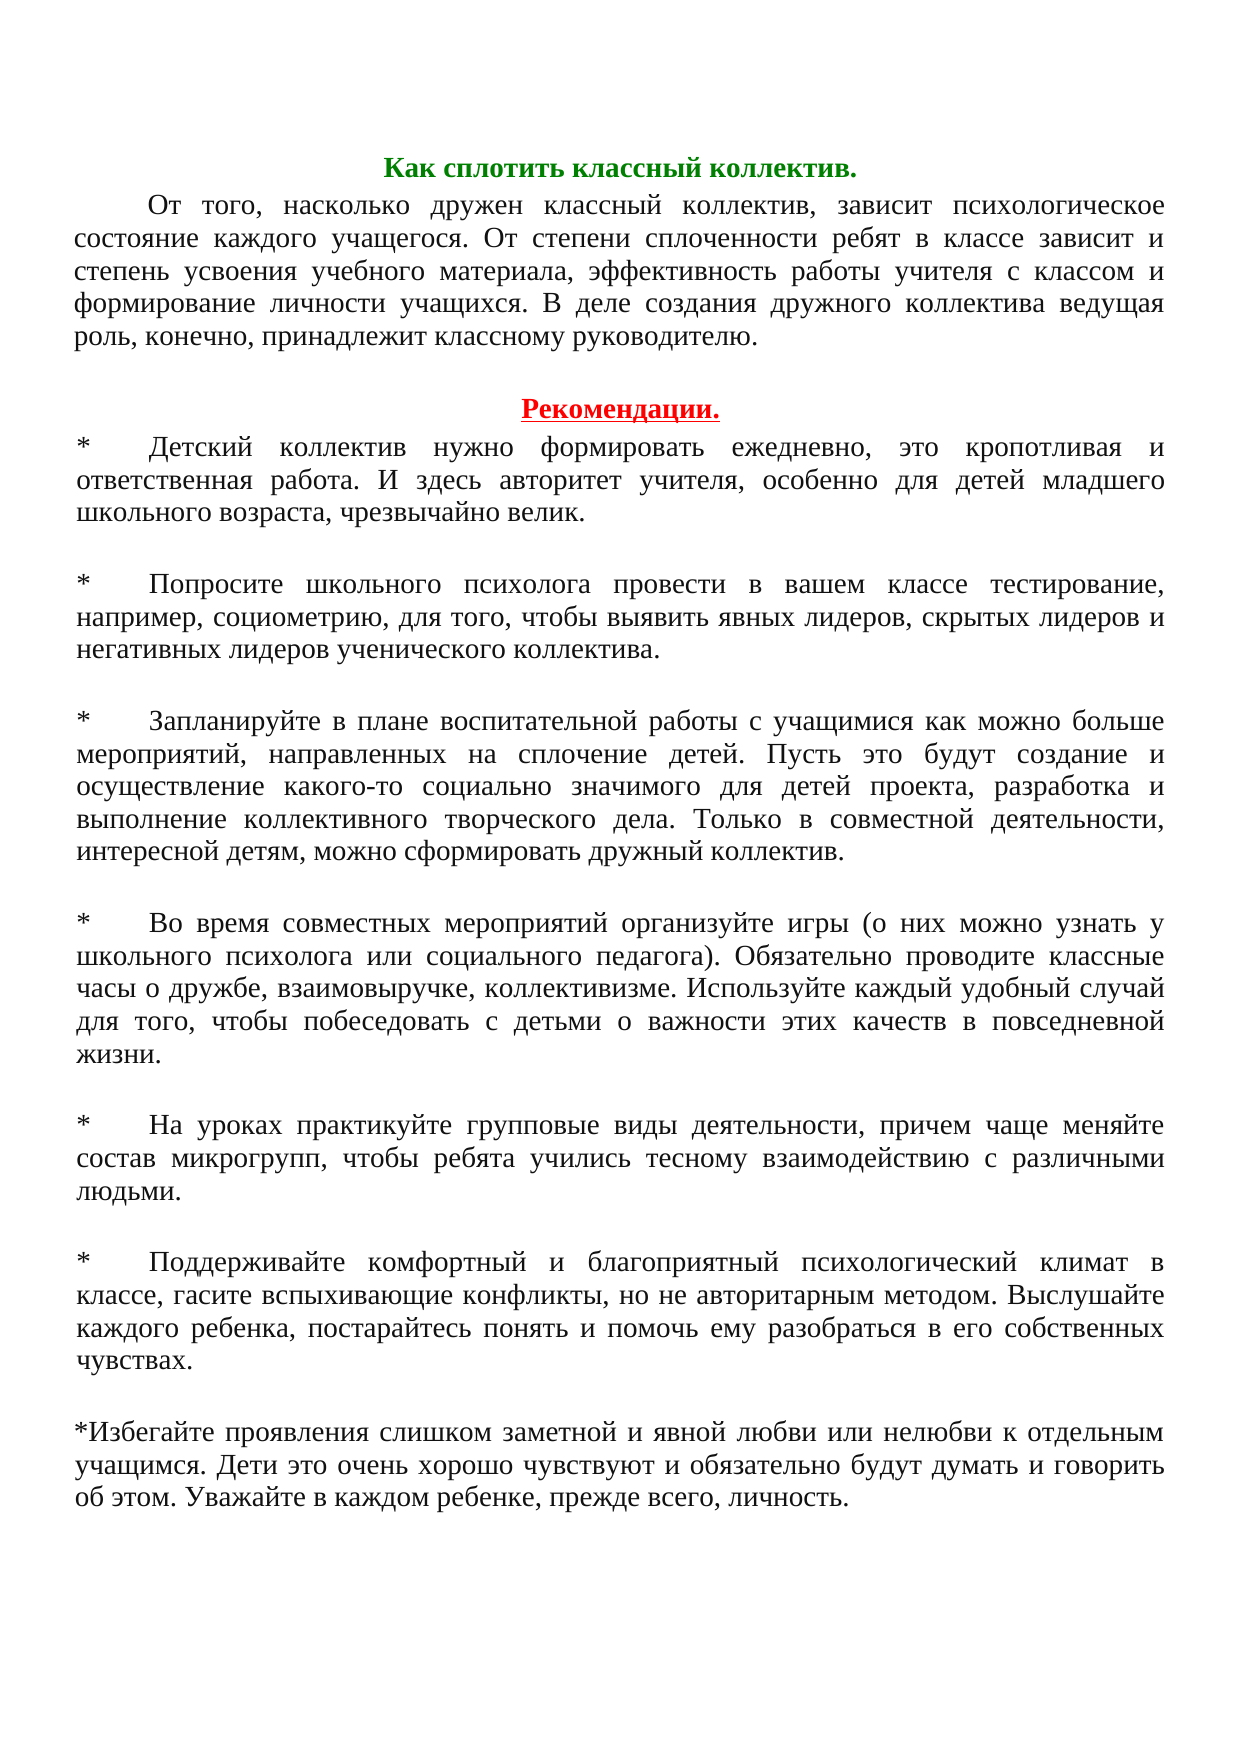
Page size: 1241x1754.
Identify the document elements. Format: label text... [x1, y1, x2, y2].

text *Избегайте проявления слишком заметной и явной любви или нелюбви к отдельным учащимся. Дети это очень хорошо чувствуют и обязательно будут думать и говорить об этом. Уважайте в каждом ребенке, прежде всего, личность. [73, 1415, 1166, 1513]
text Как сплотить классный коллектив. [75, 150, 1166, 183]
list Детский коллектив нужно формировать ежедневно, это кропотливая и ответственная работа. И здесь авторитет учителя, особенно для детей младшего школьного возраста, чрезвычайно велик. [76, 430, 1166, 528]
list Во время совместных мероприятий организуйте игры (о них можно узнать у школьного психолога или социального педагога). Обязательно проводите классные часы о дружбе, взаимовыручке, коллективизме. Используйте каждый удобный случай для того, чтобы побеседовать с детьми о важности этих качеств в повседневной жизни. [76, 906, 1166, 1069]
list Поддерживайте комфортный и благоприятный психологический климат в классе, гасите вспыхивающие конфликты, но не авторитарным методом. Выслушайте каждого ребенка, постарайтесь понять и помочь ему разобраться в его собственных чувствах. [76, 1246, 1166, 1376]
list Запланируйте в плане воспитательной работы с учащимися как можно больше мероприятий, направленных на сплочение детей. Пусть это будут создание и осуществление какого-то социально значимого для детей проекта, разработка и выполнение коллективного творческого дела. Только в совместной деятельности, интересной детям, можно сформировать дружный коллектив. [76, 704, 1166, 867]
list Попросите школьного психолога провести в вашем классе тестирование, например, социометрию, для того, чтобы выявить явных лидеров, скрытых лидеров и негативных лидеров ученического коллектива. [76, 567, 1166, 665]
list На уроках практикуйте групповые виды деятельности, причем чаще меняйте состав микрогрупп, чтобы ребята учились тесному взаимодействию с различными людьми. [76, 1108, 1166, 1206]
text Рекомендации. [75, 392, 1166, 425]
text От того, насколько дружен классный коллектив, зависит психологическое состояние каждого учащегося. От степени сплоченности ребят в классе зависит и степень усвоения учебного материала, эффективность работы учителя с классом и формирование личности учащихся. В деле создания дружного коллектива ведущая роль, конечно, принадлежит классному руководителю. [73, 189, 1166, 352]
